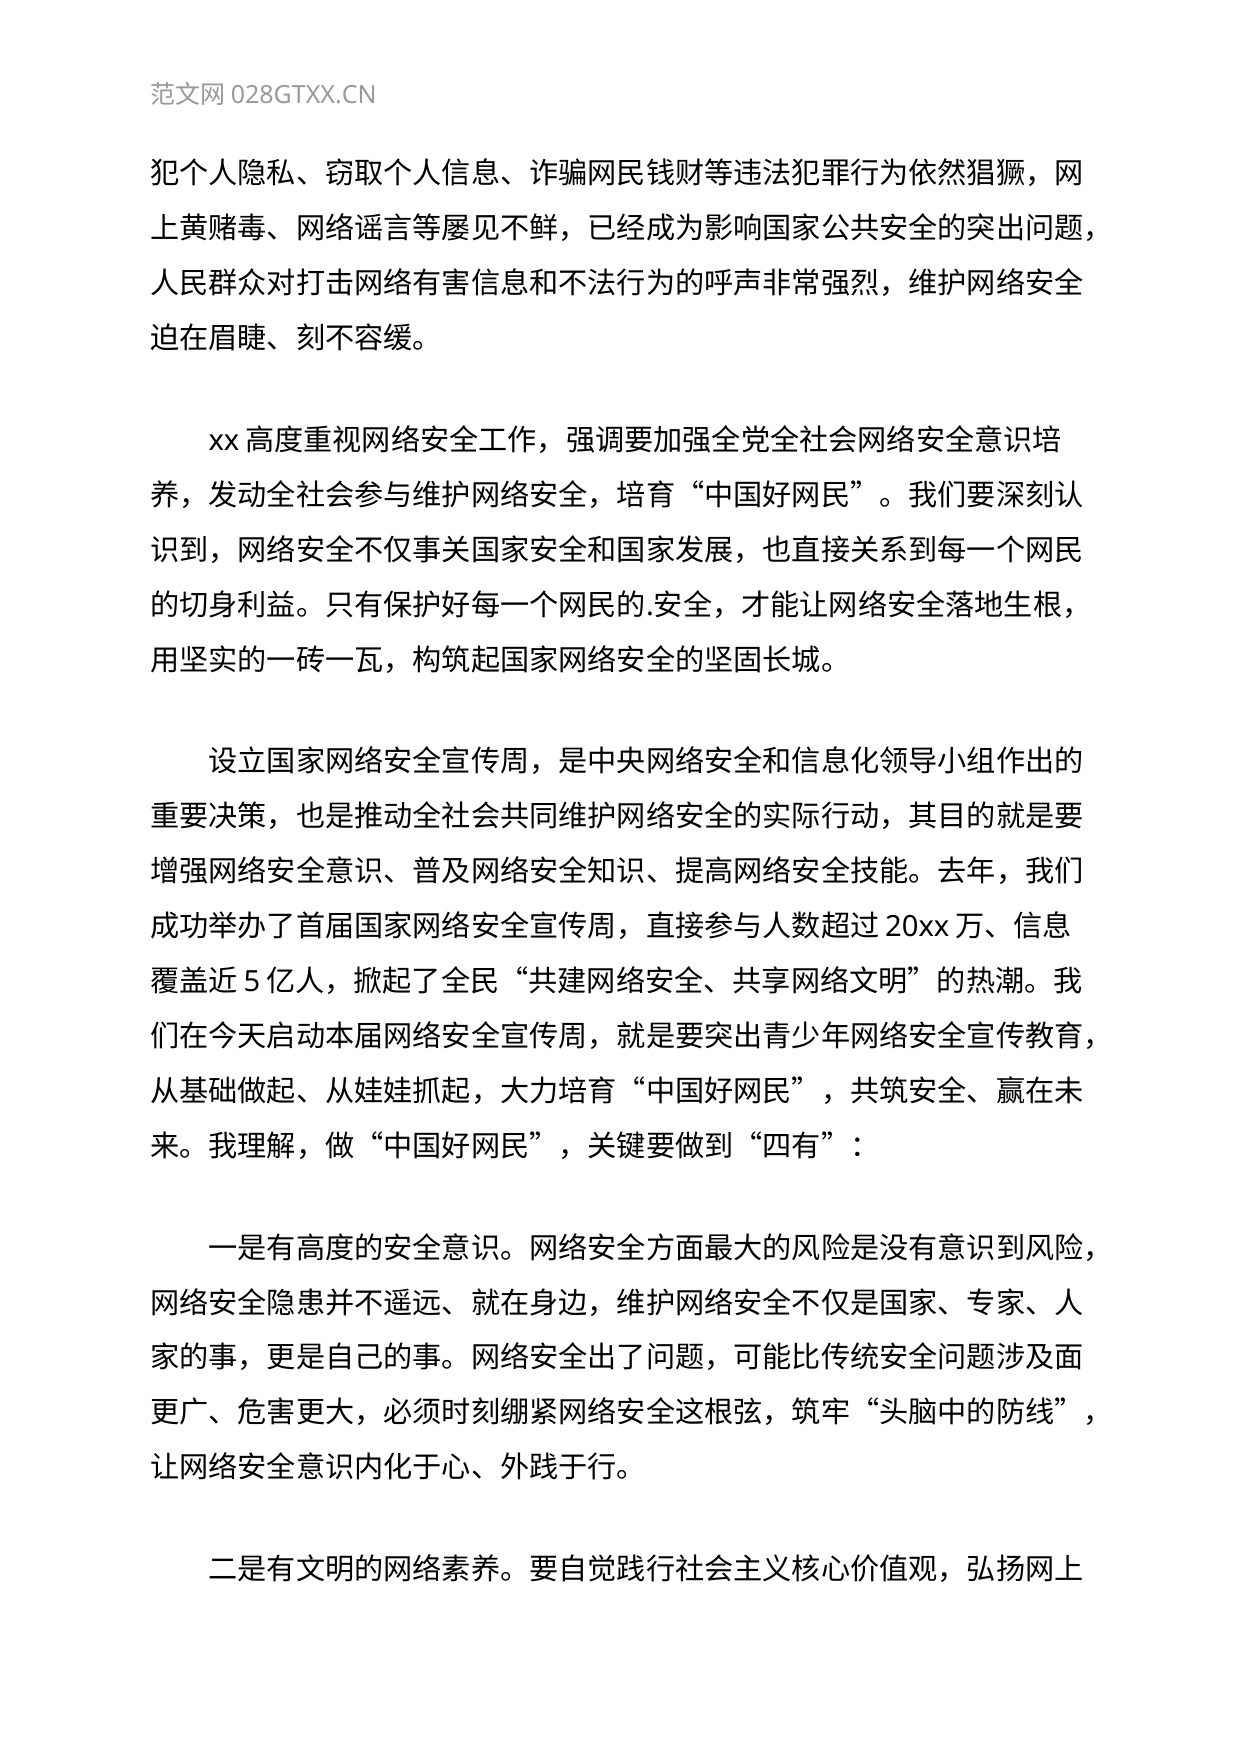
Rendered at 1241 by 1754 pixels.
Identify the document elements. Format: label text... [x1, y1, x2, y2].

text 设立国家网络安全宣传周，是中央网络安全和信息化领导小组作出的重要决策，也是推动全社会共同维护网络安全的实际行动，其目的就是要增强网络安全意识、普及网络安全知识、提高网络安全技能。去年，我们成功举办了首届国家网络安全宣传周，直接参与人数超过20xx万、信息覆盖近5亿人，掀起了全民“共建网络安全、共享网络文明”的热潮。我们在今天启动本届网络安全宣传周，就是要突出青少年网络安全宣传教育，从基础做起、从娃娃抓起，大力培育“中国好网民”，共筑安全、赢在未来。我理解，做“中国好网民”，关键要做到“四有”： [150, 738, 1090, 1165]
text 一是有高度的安全意识。网络安全方面最大的风险是没有意识到风险，网络安全隐患并不遥远、就在身边，维护网络安全不仅是国家、专家、人家的事，更是自己的事。网络安全出了问题，可能比传统安全问题涉及面更广、危害更大，必须时刻绷紧网络安全这根弦，筑牢“头脑中的防线”，让网络安全意识内化于心、外践于行。 [150, 1224, 1090, 1486]
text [150, 1546, 1090, 1588]
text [150, 150, 1090, 357]
text xx高度重视网络安全工作，强调要加强全党全社会网络安全意识培养，发动全社会参与维护网络安全，培育“中国好网民”。我们要深刻认识到，网络安全不仅事关国家安全和国家发展，也直接关系到每一个网民的切身利益。只有保护好每一个网民的.安全，才能让网络安全落地生根，用坚实的一砖一瓦，构筑起国家网络安全的坚固长城。 [150, 416, 1090, 678]
